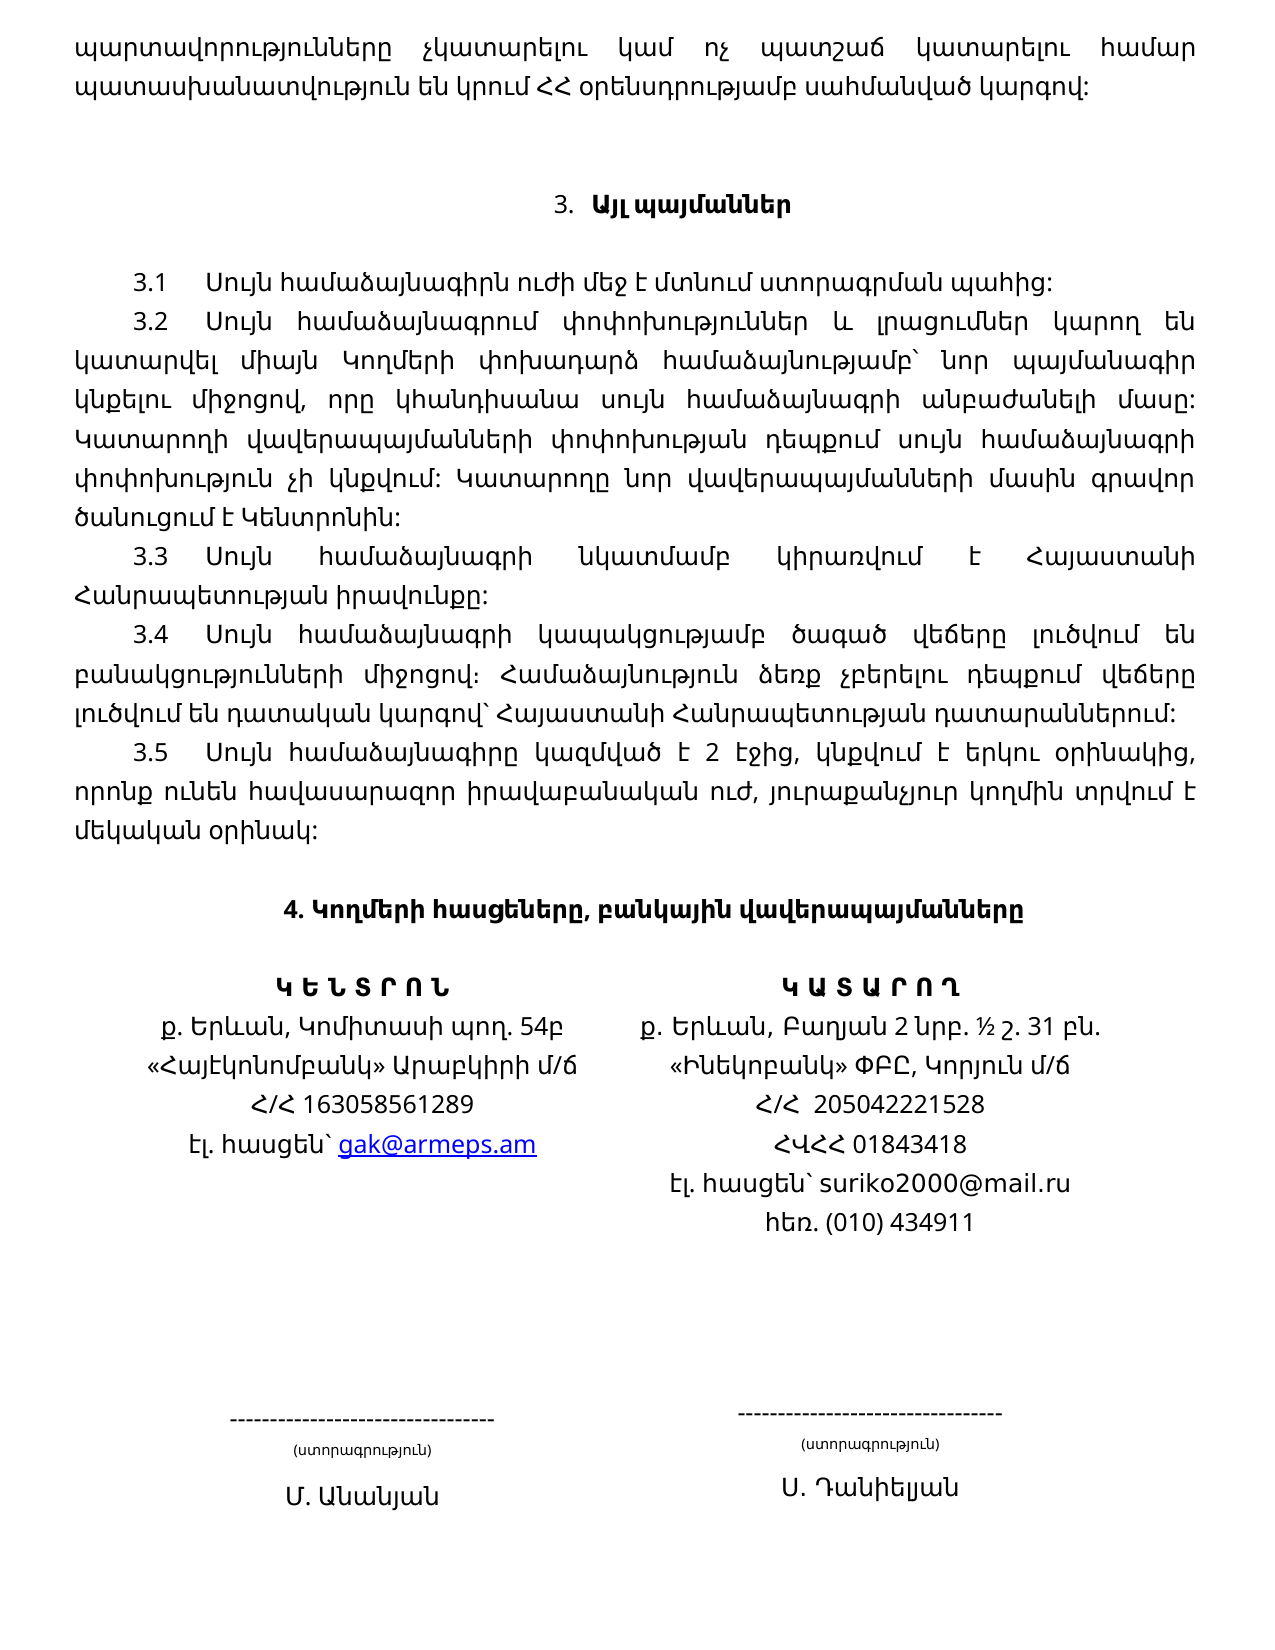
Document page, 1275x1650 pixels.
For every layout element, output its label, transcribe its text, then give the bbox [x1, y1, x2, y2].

text 3.3 Սույն համաձայնագրի նկատմամբ կիրառվում է Հայաստանի Հանրապետության իրավունքը: [74, 539, 1196, 612]
text 3.2 Սույն համաձայնագրում փոփոխություններ և լրացումներ կարող են կատարվել միայն Կողմերի փոխադարձ համաձայնությամբ՝ նոր պայմանագիր կնքելու միջոցով, որը կհանդիսանա սույն համաձայնագրի անբաժանելի մասը: Կատարողի վավերապայմանների փոփոխության դեպքում սույն համաձայնագրի փոփոխություն չի կնքվում: Կատարողը նոր վավերապայմանների մասին գրավոր ծանուցում է Կենտրոնին: [74, 304, 1196, 534]
text 3.5 Սույն համաձայնագիրը կազմված է 2 էջից, կնքվում է երկու օրինակից, որոնք ունեն հավասարազոր իրավաբանական ուժ, յուրաքանչյուր կողմին տրվում է մեկական օրինակ: [74, 734, 1196, 847]
text 3.4 Սույն համաձայնագրի կապակցությամբ ծագած վեճերը լուծվում են բանակցությունների միջոցով։ Համաձայնություն ձեռք չբերելու դեպքում վեճերը լուծվում են դատական կարգով` Հայաստանի Հանրապետության դատարաններում: [74, 617, 1196, 729]
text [74, 29, 1196, 103]
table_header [127, 970, 597, 1517]
text 3.1 Սույն համաձայնագիրն ուժի մեջ է մտնում ստորագրման պահից: [74, 264, 1196, 299]
text 4. Կողմերի հասցեները, բանկային վավերապայմանները [74, 891, 1196, 925]
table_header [598, 970, 1143, 1517]
list Այլ պայմաններ [149, 186, 1196, 220]
